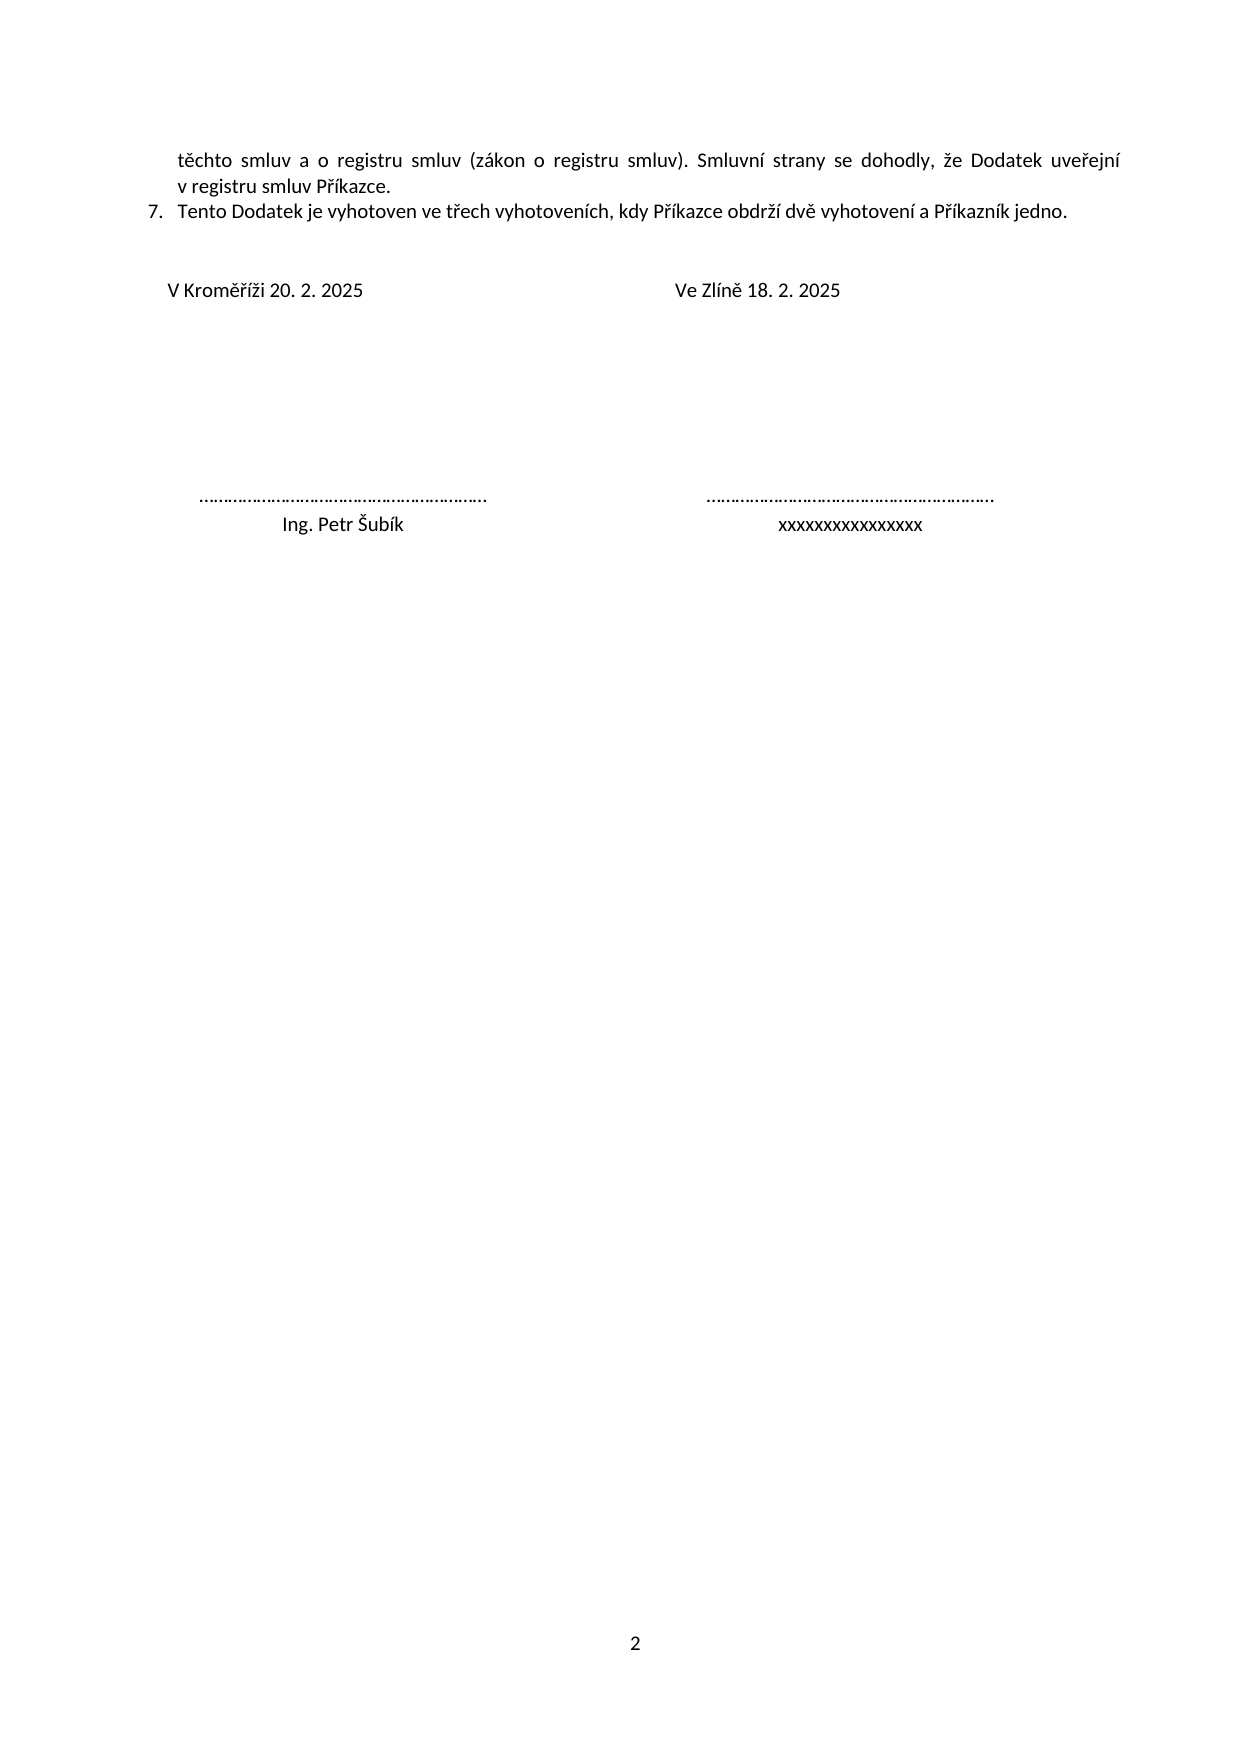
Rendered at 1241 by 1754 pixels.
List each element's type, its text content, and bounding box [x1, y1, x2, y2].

table_header Ve Zlíně 18. 2. 2025 …………………………………………………… xxxxxxxxxxxxxxxx [666, 269, 1174, 577]
table_header V Kroměříži 20. 2. 2025 …………………………………………………… Ing. Petr Šubík [159, 269, 666, 577]
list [148, 148, 1122, 198]
list Tento Dodatek je vyhotoven ve třech vyhotoveních, kdy Příkazce obdrží dvě vyhotovení a Příkazník jedno. [148, 198, 1122, 224]
